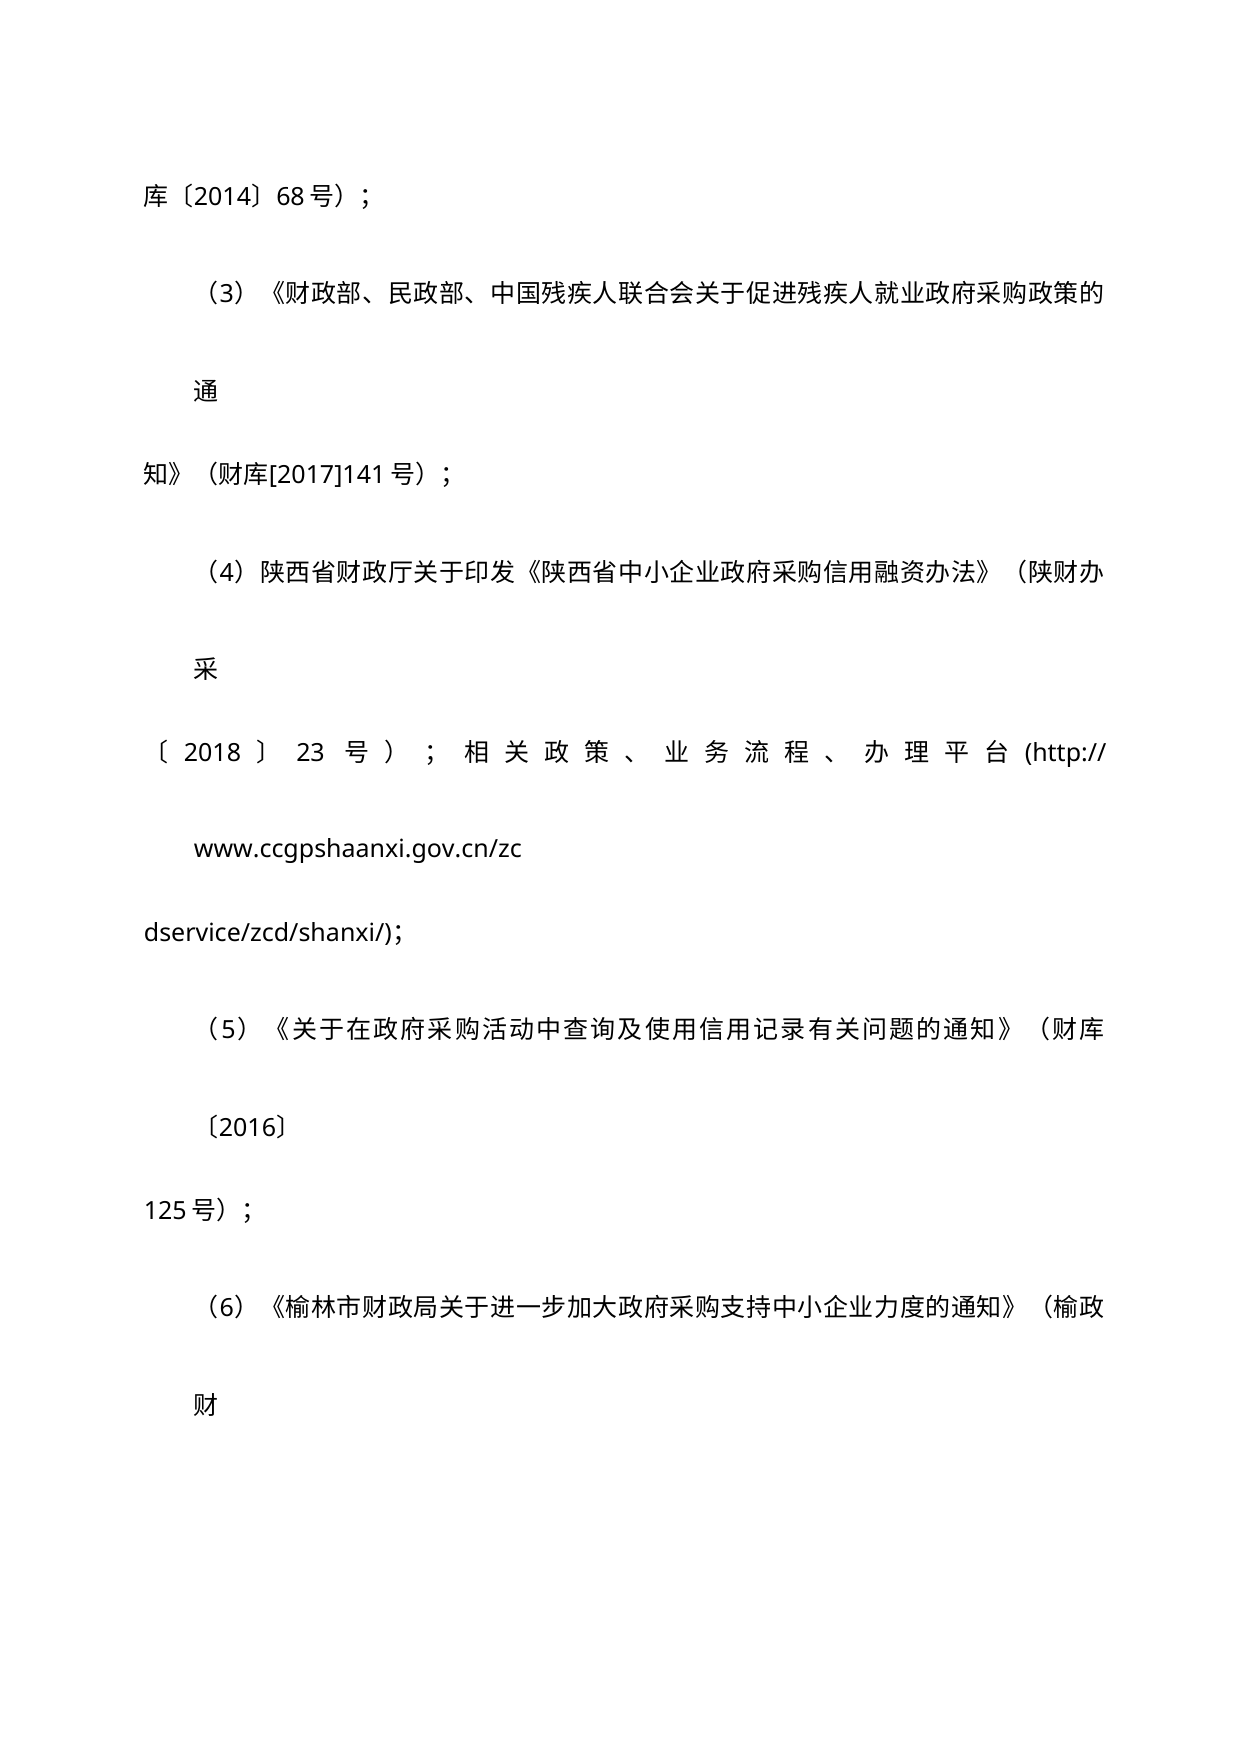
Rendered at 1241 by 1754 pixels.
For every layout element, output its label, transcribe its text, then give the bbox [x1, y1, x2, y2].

list 知》（财库[2017]141号）； （4）陕西省财政厅关于印发《陕西省中小企业政府采购信用融资办法》（陕财办采 [144, 440, 1106, 700]
list 〔2018〕23号）；相关政策、业务流程、办理平台(http://www.ccgpshaanxi.gov.cn/zc [144, 718, 1106, 881]
list 库〔2014〕68号）； （3）《财政部、民政部、中国残疾人联合会关于促进残疾人就业政府采购政策的通 [144, 162, 1106, 422]
list dservice/zcd/shanxi/)； （5）《关于在政府采购活动中查询及使用信用记录有关问题的通知》（财库〔2016〕 [144, 898, 1106, 1158]
list 125号）； （6）《榆林市财政局关于进一步加大政府采购支持中小企业力度的通知》（榆政财 [144, 1176, 1106, 1436]
